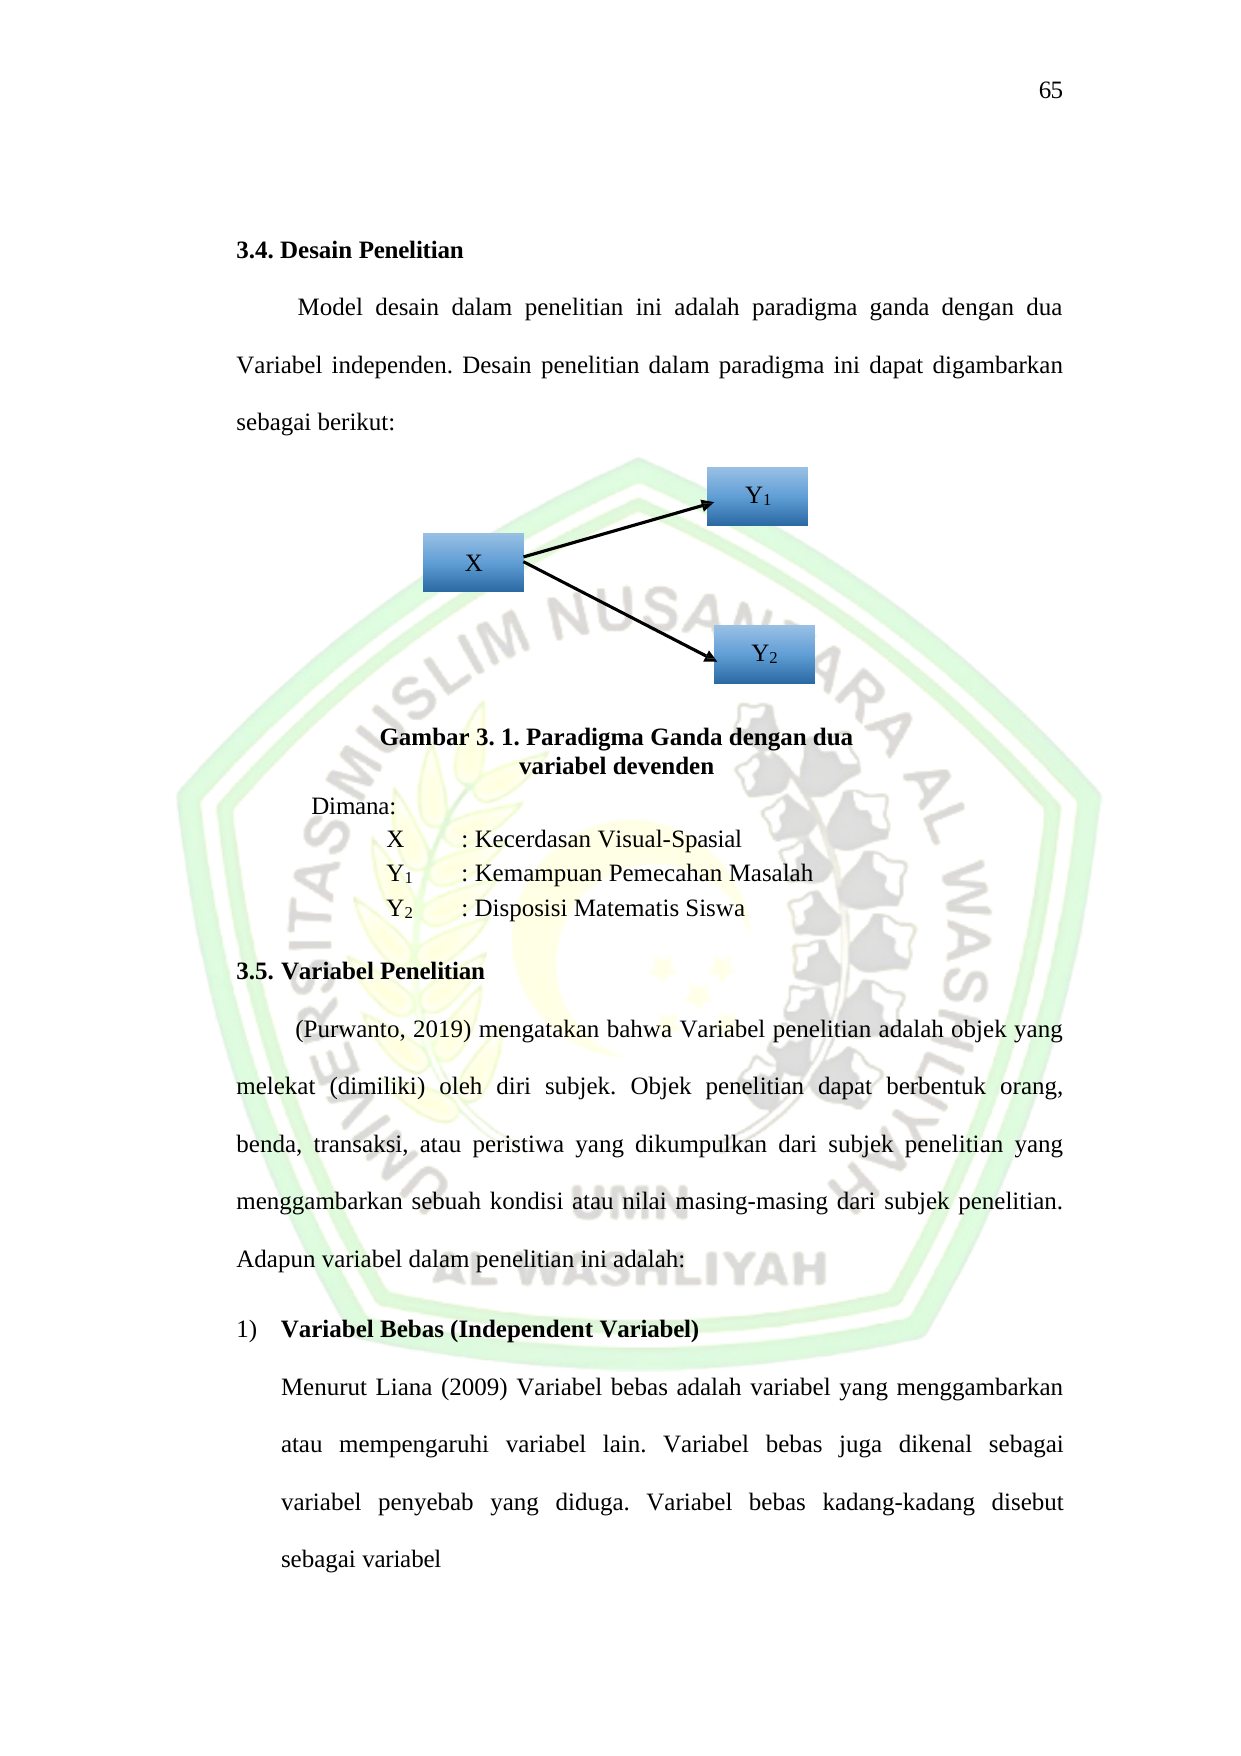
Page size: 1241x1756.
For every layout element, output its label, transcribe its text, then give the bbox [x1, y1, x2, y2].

subtitle Variabel Bebas (Independent Variabel) [236, 1314, 1103, 1343]
subtitle Variabel Penelitian [236, 956, 1103, 985]
text (Purwanto, 2019) mengatakan bahwa Variabel penelitian adalah objek yang melekat (dimiliki) oleh diri subjek. Objek penelitian dapat berbentuk orang, benda, transaksi, atau peristiwa yang dikumpulkan dari subjek penelitian yang menggambarkan sebuah kondisi atau nilai masing-masing dari subjek penelitian. Adapun variabel dalam penelitian ini adalah: [236, 1014, 1064, 1273]
subtitle Gambar 3. 1. Paradigma Ganda dengan dua variabel devenden [379, 474, 930, 779]
text Dimana: [311, 791, 1103, 820]
text X : Kecerdasan Visual-Spasial [386, 824, 1103, 853]
subtitle Desain Penelitian [236, 235, 1103, 264]
text Model desain dalam penelitian ini adalah paradigma ganda dengan dua Variabel independen. Desain penelitian dalam paradigma ini dapat digambarkan sebagai berikut: [236, 292, 1063, 436]
picture [707, 467, 808, 474]
text Y1 : Kemampuan Pemecahan Masalah Y2 : Disposisi Matematis Siswa [386, 858, 813, 924]
text Menurut Liana (2009) Variabel bebas adalah variabel yang menggambarkan atau mempengaruhi variabel lain. Variabel bebas juga dikenal sebagai variabel penyebab yang diduga. Variabel bebas kadang-kadang disebut sebagai variabel [281, 1372, 1063, 1573]
